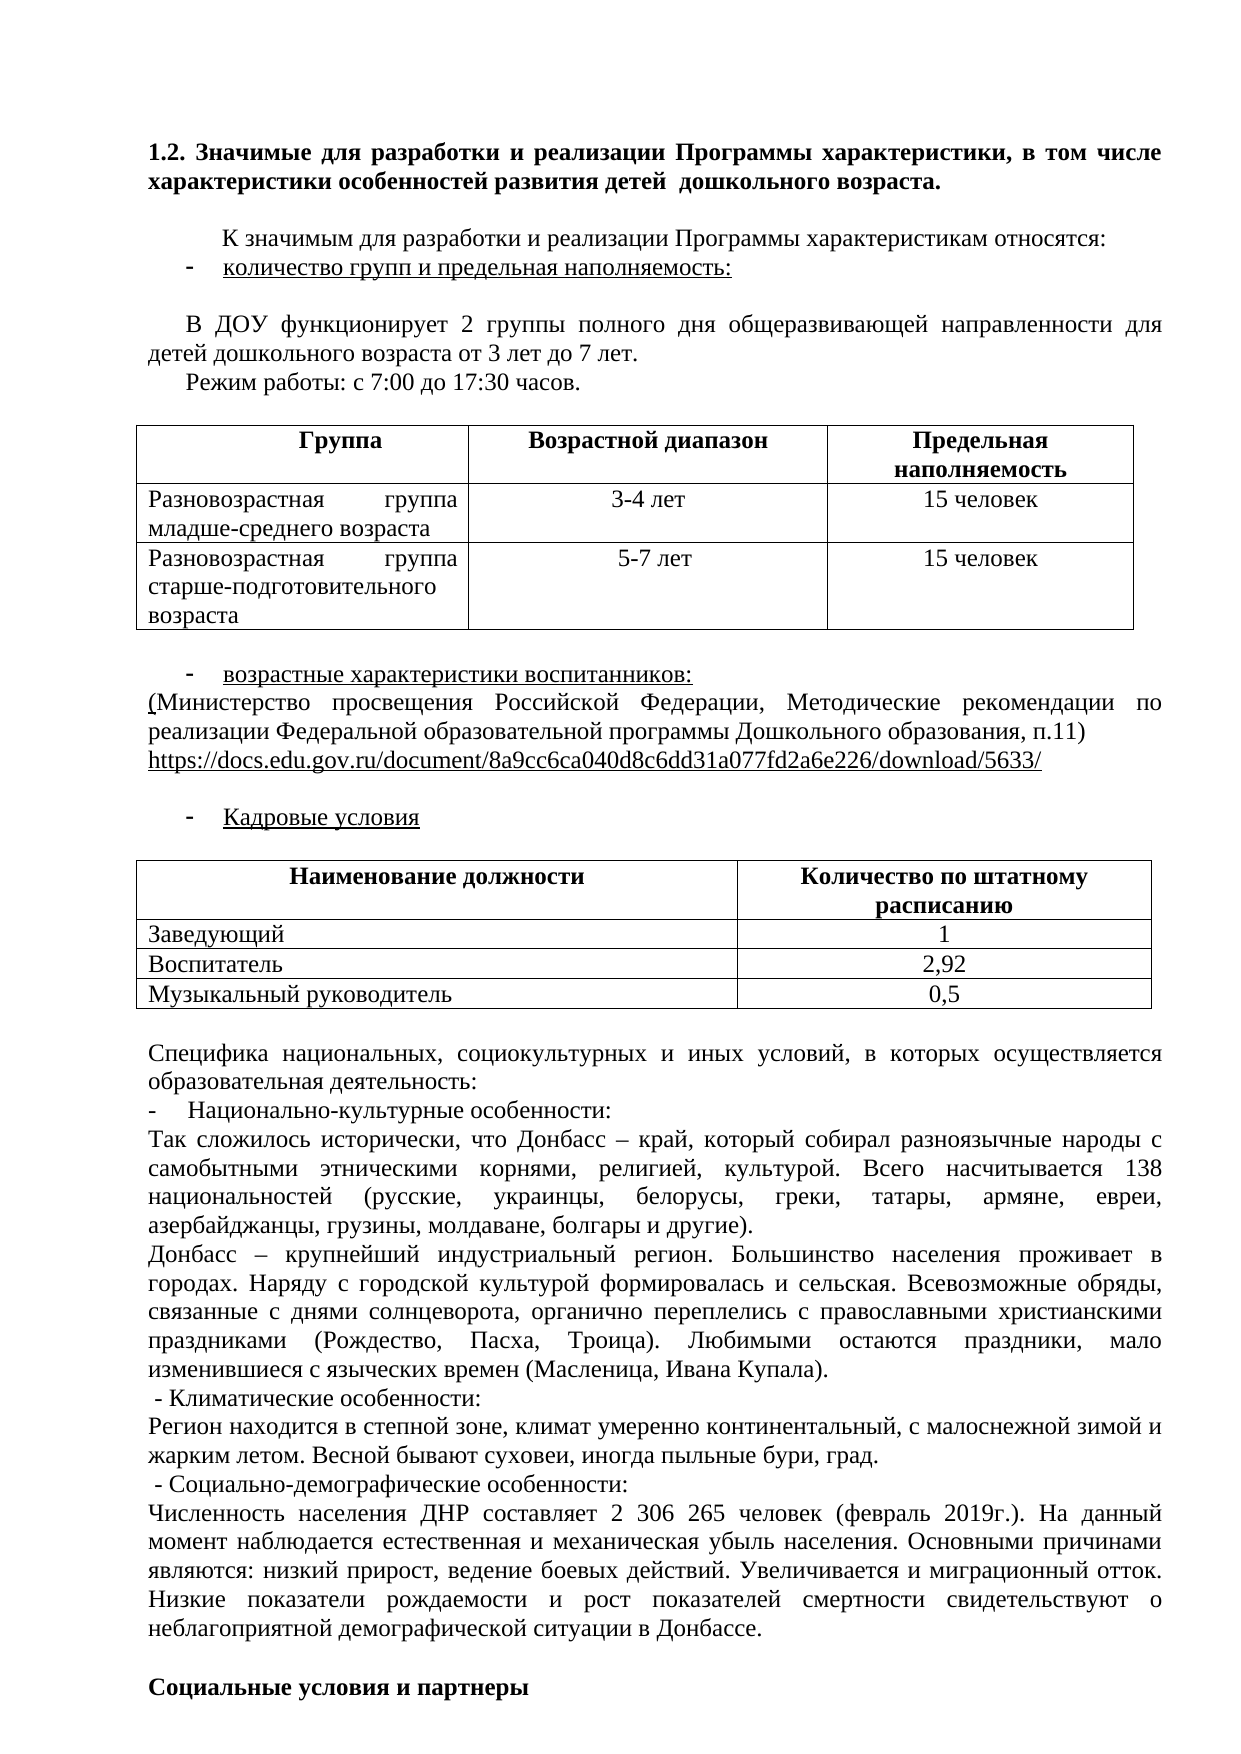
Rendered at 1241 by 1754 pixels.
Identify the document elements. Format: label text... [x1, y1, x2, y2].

text https://docs.edu.gov.ru/document/8a9cc6ca040d8c6dd31a077fd2a6e226/download/5633/ [148, 745, 1163, 774]
text Регион находится в степной зоне, климат умеренно континентальный, с малоснежной зимой и жарким летом. Весной бывают суховеи, иногда пыльные бури, град. [148, 1411, 1163, 1469]
table_header Предельная наполняемость [828, 426, 1133, 483]
text Численность населения ДНР составляет 2 306 265 человек (февраль 2019г.). На данный момент наблюдается естественная и механическая убыль населения. Основными причинами являются: низкий прирост, ведение боевых действий. Увеличивается и миграционный отток. Низкие показатели рождаемости и рост показателей смертности свидетельствуют о неблагоприятной демографической ситуации в Донбассе. [148, 1498, 1163, 1641]
text - Климатические особенности: [148, 1383, 1163, 1411]
list количество групп и предельная наполняемость: [185, 252, 1163, 281]
text Так сложилось исторически, что Донбасс – край, который собирал разноязычные народы с самобытными этническими корнями, религией, культурой. Всего насчитывается 138 национальностей (русские, украинцы, белорусы, греки, татары, армяне, евреи, азербайджанцы, грузины, молдаване, болгары и другие). [148, 1124, 1163, 1239]
text (Министерство просвещения Российской Федерации, Методические рекомендации по реализации Федеральной образовательной программы Дошкольного образования, п.11) [148, 687, 1163, 745]
table_header Наименование должности [137, 861, 737, 918]
text В ДОУ функционирует 2 группы полного дня общеразвивающей направленности для детей дошкольного возраста от 3 лет до 7 лет. [148, 309, 1163, 367]
table_cell Воспитатель [137, 949, 737, 978]
list Кадровые условия [185, 802, 1163, 831]
text Социальные условия и партнеры [148, 1672, 979, 1701]
text 1.2. Значимые для разработки и реализации Программы характеристики, в том числе характеристики особенностей развития детей дошкольного возраста. [148, 137, 1163, 194]
table_cell 15 человек [828, 543, 1133, 629]
text Донбасс – крупнейший индустриальный регион. Большинство населения проживает в городах. Наряду с городской культурой формировалась и сельская. Всевозможные обряды, связанные с днями солнцеворота, органично переплелись с православными христианскими праздниками (Рождество, Пасха, Троица). Любимыми остаются праздники, мало изменившиеся с языческих времен (Масленица, Ивана Купала). [148, 1239, 1163, 1383]
table_cell Музыкальный руководитель [137, 979, 737, 1008]
table_cell Разновозрастная группа младше-среднего возраста [137, 484, 468, 542]
table_header Группа [137, 426, 468, 483]
text К значимым для разработки и реализации Программы характеристикам относятся: [148, 223, 1163, 252]
table_cell Разновозрастная группа старше-подготовительного возраста [137, 543, 468, 629]
text - Социально-демографические особенности: [148, 1469, 1163, 1498]
table_header Количество по штатному расписанию [738, 861, 1151, 918]
text - Национально-культурные особенности: [148, 1095, 1163, 1124]
table_cell 3-4 лет [469, 484, 827, 542]
table_cell 5-7 лет [469, 543, 827, 629]
list возрастные характеристики воспитанников: [185, 659, 1163, 687]
table_cell Заведующий [137, 920, 737, 948]
table_cell 15 человек [828, 484, 1133, 542]
table_cell 2,92 [738, 949, 1151, 978]
table_cell 1 [738, 920, 1151, 948]
table_cell 0,5 [738, 979, 1151, 1008]
table_header Возрастной диапазон [469, 426, 827, 483]
text Специфика национальных, социокультурных и иных условий, в которых осуществляется образовательная деятельность: [148, 1038, 1163, 1095]
text Режим работы: с 7:00 до 17:30 часов. [148, 367, 1163, 396]
